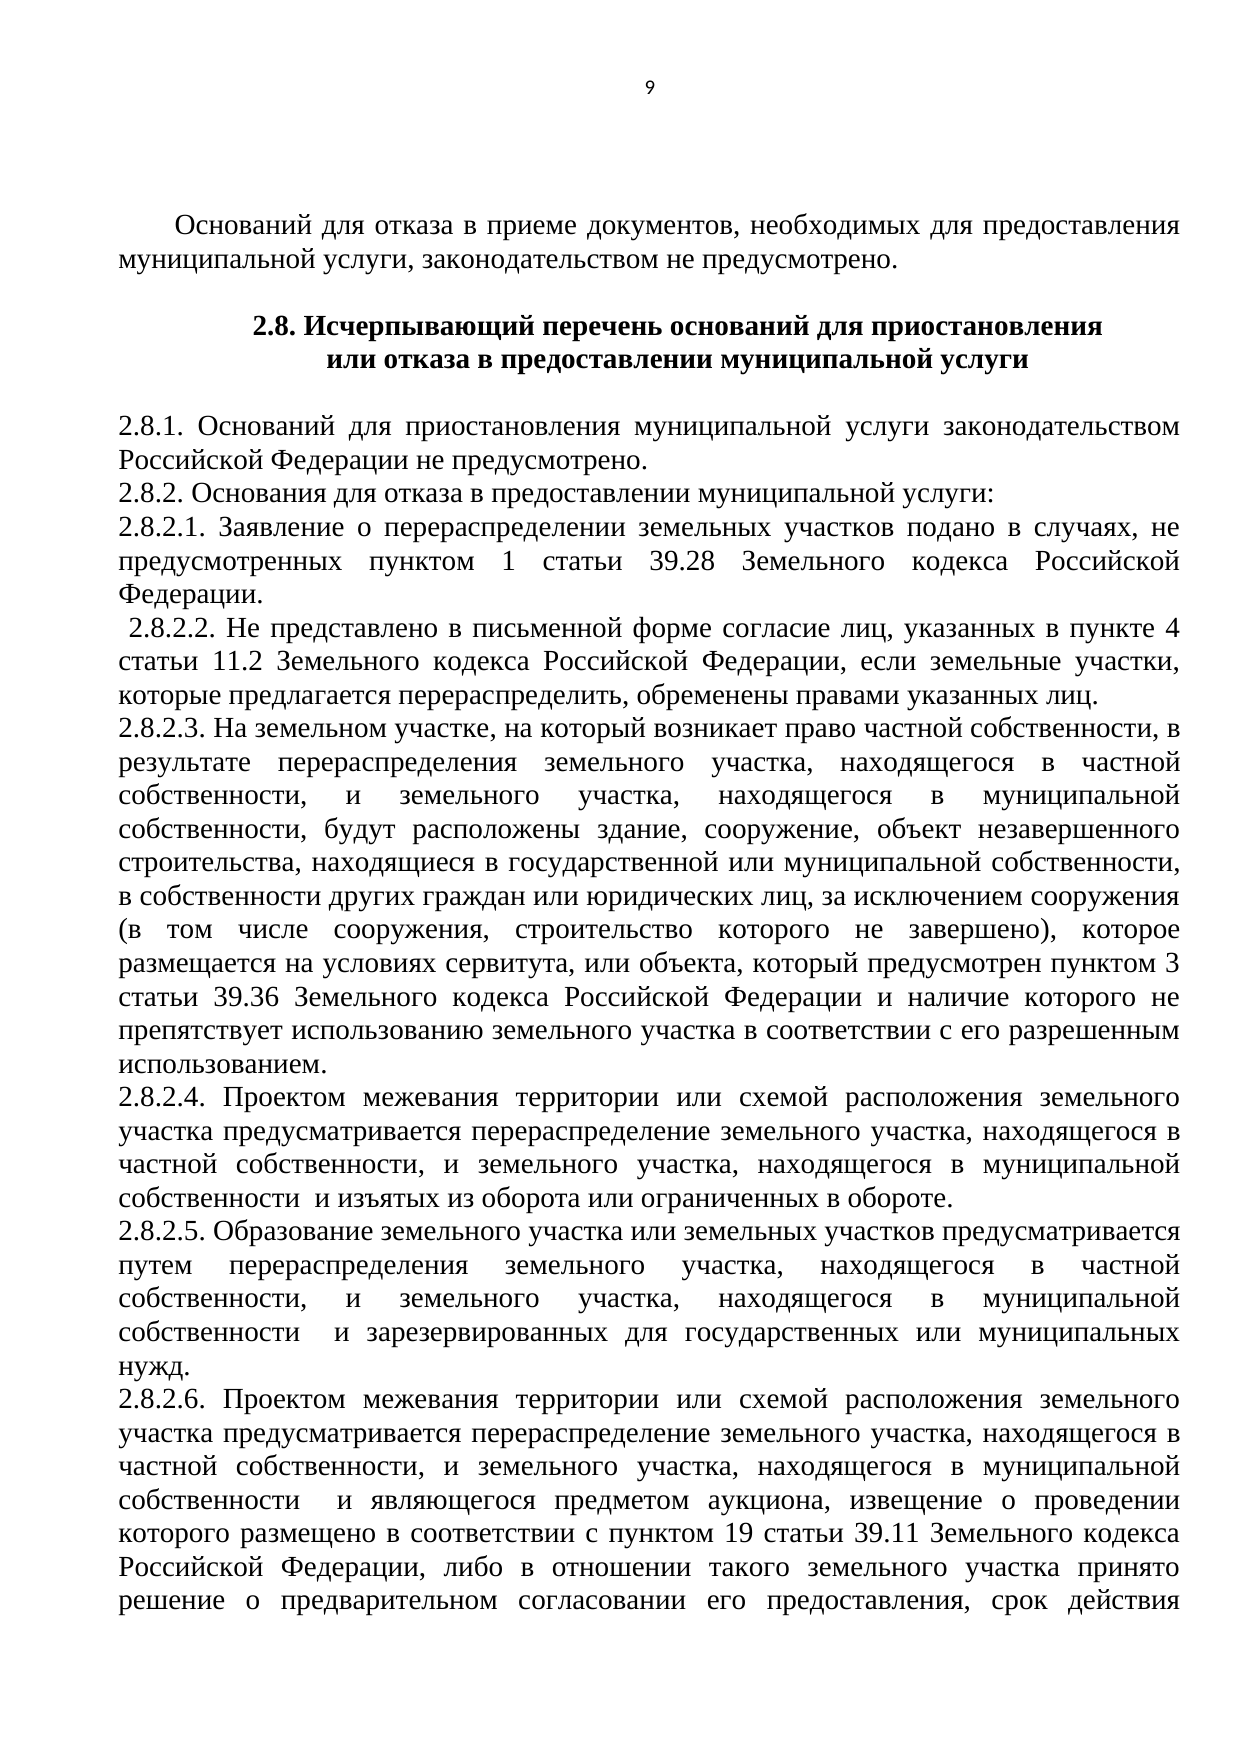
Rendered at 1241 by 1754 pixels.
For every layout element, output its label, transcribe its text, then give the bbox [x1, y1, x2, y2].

text 2.8.2.5. Образование земельного участка или земельных участков предусматривается путем перераспределения земельного участка, находящегося в частной собственности, и земельного участка, находящегося в муниципальной собственности и зарезервированных для государственных или муниципальных нужд. [118, 1213, 1181, 1381]
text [118, 1381, 1181, 1616]
text 2.8.1. Оснований для приостановления муниципальной услуги законодательством Российской Федерации не предусмотрено. [118, 408, 1181, 476]
text или отказа в предоставлении муниципальной услуги [118, 341, 1181, 375]
text 2.8.2.2. Не представлено в письменной форме согласие лиц, указанных в пункте 4 статьи 11.2 Земельного кодекса Российской Федерации, если земельные участки, которые предлагается перераспределить, обременены правами указанных лиц. [118, 610, 1181, 710]
text Оснований для отказа в приеме документов, необходимых для предоставления муниципальной услуги, законодательством не предусмотрено. [118, 207, 1181, 274]
text 2.8.2.4. Проектом межевания территории или схемой расположения земельного участка предусматривается перераспределение земельного участка, находящегося в частной собственности, и земельного участка, находящегося в муниципальной собственности и изъятых из оборота или ограниченных в обороте. [118, 1079, 1181, 1213]
text 2.8. Исчерпывающий перечень оснований для приостановления [118, 308, 1181, 341]
text 2.8.2.3. На земельном участке, на который возникает право частной собственности, в результате перераспределения земельного участка, находящегося в частной собственности, и земельного участка, находящегося в муниципальной собственности, будут расположены здание, сооружение, объект незавершенного строительства, находящиеся в государственной или муниципальной собственности, в собственности других граждан или юридических лиц, за исключением сооружения (в том числе сооружения, строительство которого не завершено), которое размещается на условиях сервитута, или объекта, который предусмотрен пунктом 3 статьи 39.36 Земельного кодекса Российской Федерации и наличие которого не препятствует использованию земельного участка в соответствии с его разрешенным использованием. [118, 710, 1181, 1079]
text 2.8.2. Основания для отказа в предоставлении муниципальной услуги: [118, 476, 1181, 509]
text 2.8.2.1. Заявление о перераспределении земельных участков подано в случаях, не предусмотренных пунктом 1 статьи 39.28 Земельного кодекса Российской Федерации. [118, 509, 1181, 610]
